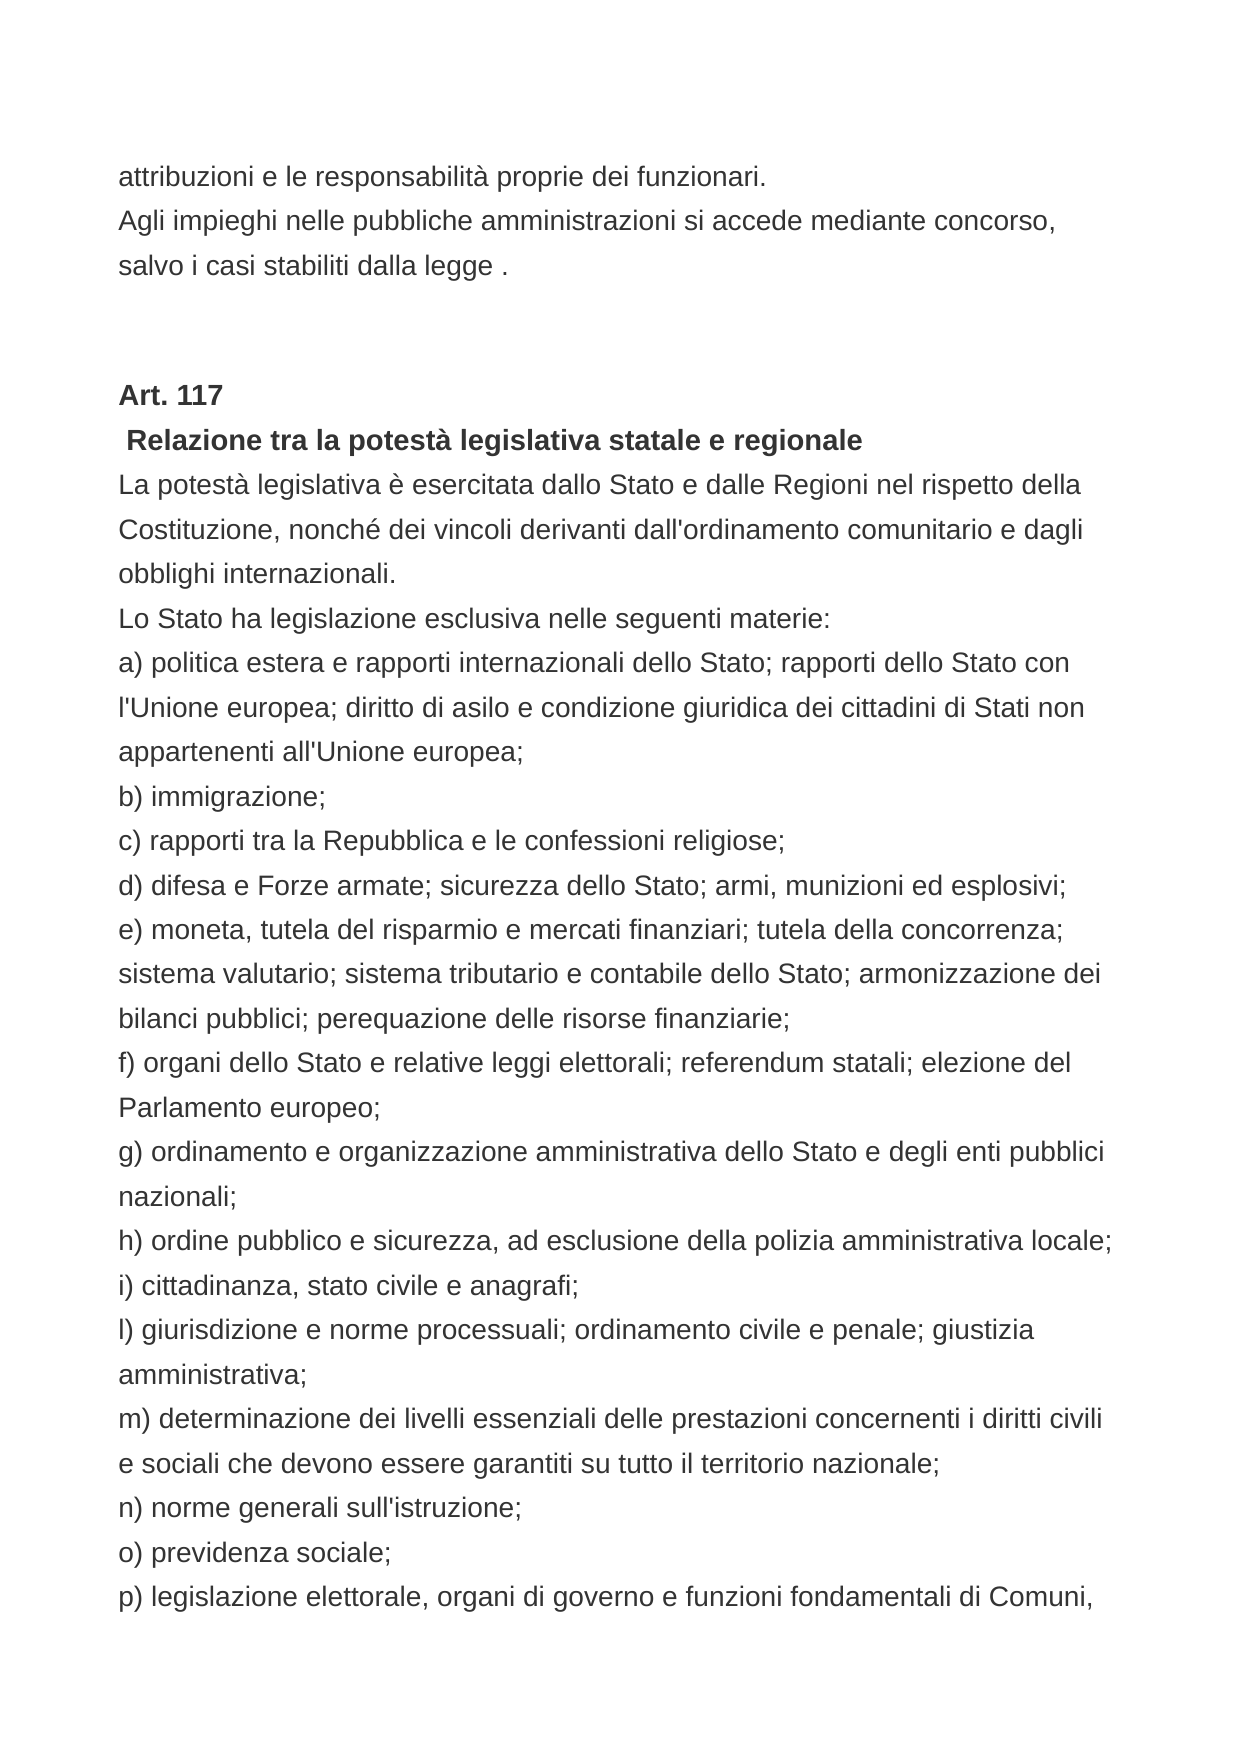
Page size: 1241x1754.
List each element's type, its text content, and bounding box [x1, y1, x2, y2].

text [118, 456, 1122, 1613]
text Relazione tra la potestà legislativa statale e regionale [118, 412, 1122, 456]
text Art. 117 [118, 367, 1122, 412]
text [118, 148, 1122, 281]
